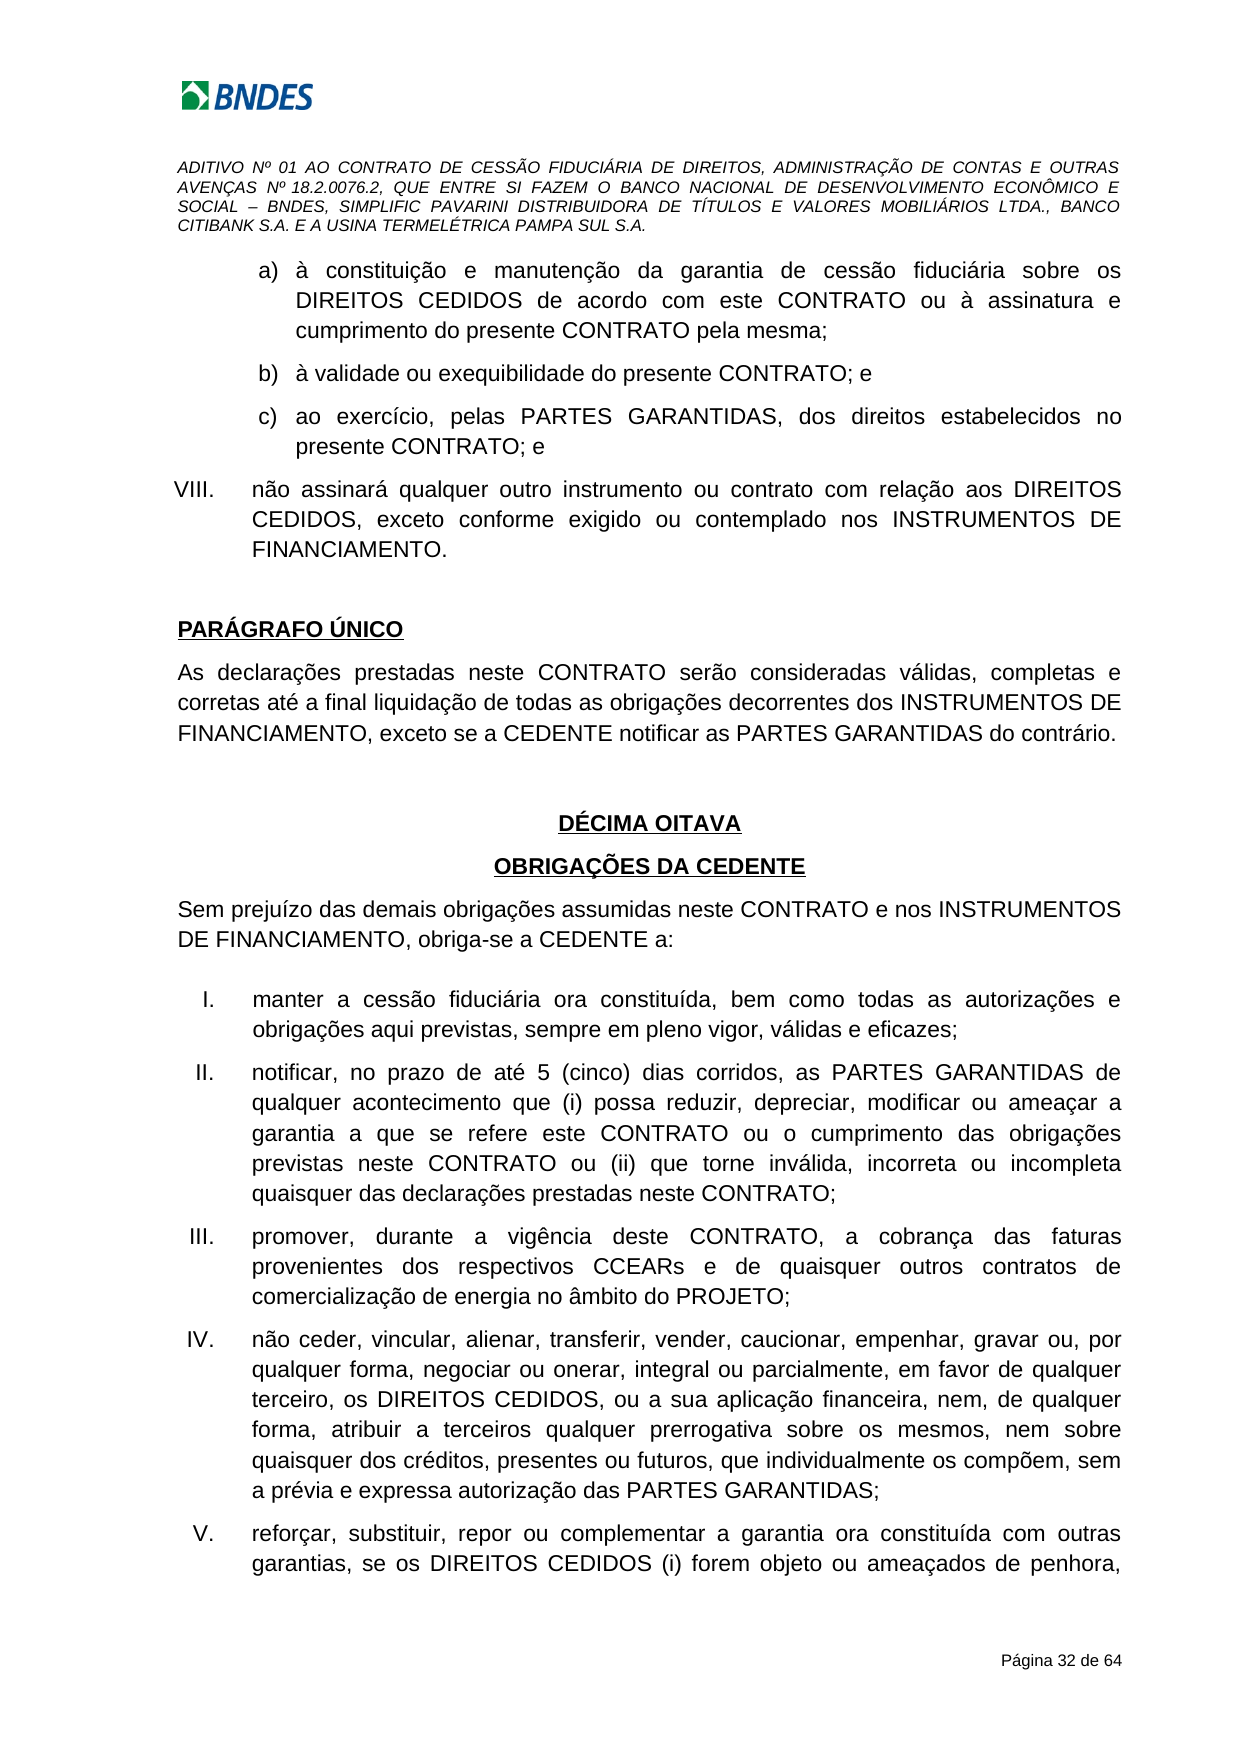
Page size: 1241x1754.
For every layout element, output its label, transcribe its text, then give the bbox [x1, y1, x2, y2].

text OBRIGAÇÕES DA CEDENTE [177, 853, 1122, 879]
subtitle PARÁGRAFO ÚNICO [177, 616, 1122, 643]
text DÉCIMA OITAVA [177, 810, 1122, 837]
list à validade ou exequibilidade do presente CONTRATO; e [258, 360, 1122, 387]
list ao exercício, pelas PARTES GARANTIDAS, dos direitos estabelecidos no presente CONTRATO; e [258, 403, 1122, 459]
list não ceder, vincular, alienar, transferir, vender, caucionar, empenhar, gravar ou, por qualquer forma, negociar ou onerar, integral ou parcialmente, em favor de qualquer terceiro, os DIREITOS CEDIDOS, ou a sua aplicação financeira, nem, de qualquer forma, atribuir a terceiros qualquer prerrogativa sobre os mesmos, nem sobre quaisquer dos créditos, presentes ou futuros, que individualmente os compõem, sem a prévia e expressa autorização das PARTES GARANTIDAS; [214, 1326, 1122, 1503]
list promover, durante a vigência deste CONTRATO, a cobrança das faturas provenientes dos respectivos CCEARs e de quaisquer outros contratos de comercialização de energia no âmbito do PROJETO; [214, 1223, 1122, 1309]
list não assinará qualquer outro instrumento ou contrato com relação aos DIREITOS CEDIDOS, exceto conforme exigido ou contemplado nos INSTRUMENTOS DE FINANCIAMENTO. [214, 476, 1122, 563]
text As declarações prestadas neste CONTRATO serão consideradas válidas, completas e corretas até a final liquidação de todas as obrigações decorrentes dos INSTRUMENTOS DE FINANCIAMENTO, exceto se a CEDENTE notificar as PARTES GARANTIDAS do contrário. [177, 659, 1122, 746]
text Sem prejuízo das demais obrigações assumidas neste CONTRATO e nos INSTRUMENTOS DE FINANCIAMENTO, obriga-se a CEDENTE a: [177, 896, 1122, 952]
list manter a cessão fiduciária ora constituída, bem como todas as autorizações e obrigações aqui previstas, sempre em pleno vigor, válidas e eficazes; [215, 986, 1122, 1043]
picture [182, 81, 313, 110]
list notificar, no prazo de até 5 (cinco) dias corridos, as PARTES GARANTIDAS de qualquer acontecimento que (i) possa reduzir, depreciar, modificar ou ameaçar a garantia a que se refere este CONTRATO ou o cumprimento das obrigações previstas neste CONTRATO ou (ii) que torne inválida, incorreta ou incompleta quaisquer das declarações prestadas neste CONTRATO; [214, 1059, 1122, 1206]
list à constituição e manutenção da garantia de cessão fiduciária sobre os DIREITOS CEDIDOS de acordo com este CONTRATO ou à assinatura e cumprimento do presente CONTRATO pela mesma; [258, 257, 1122, 344]
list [214, 1519, 1122, 1576]
